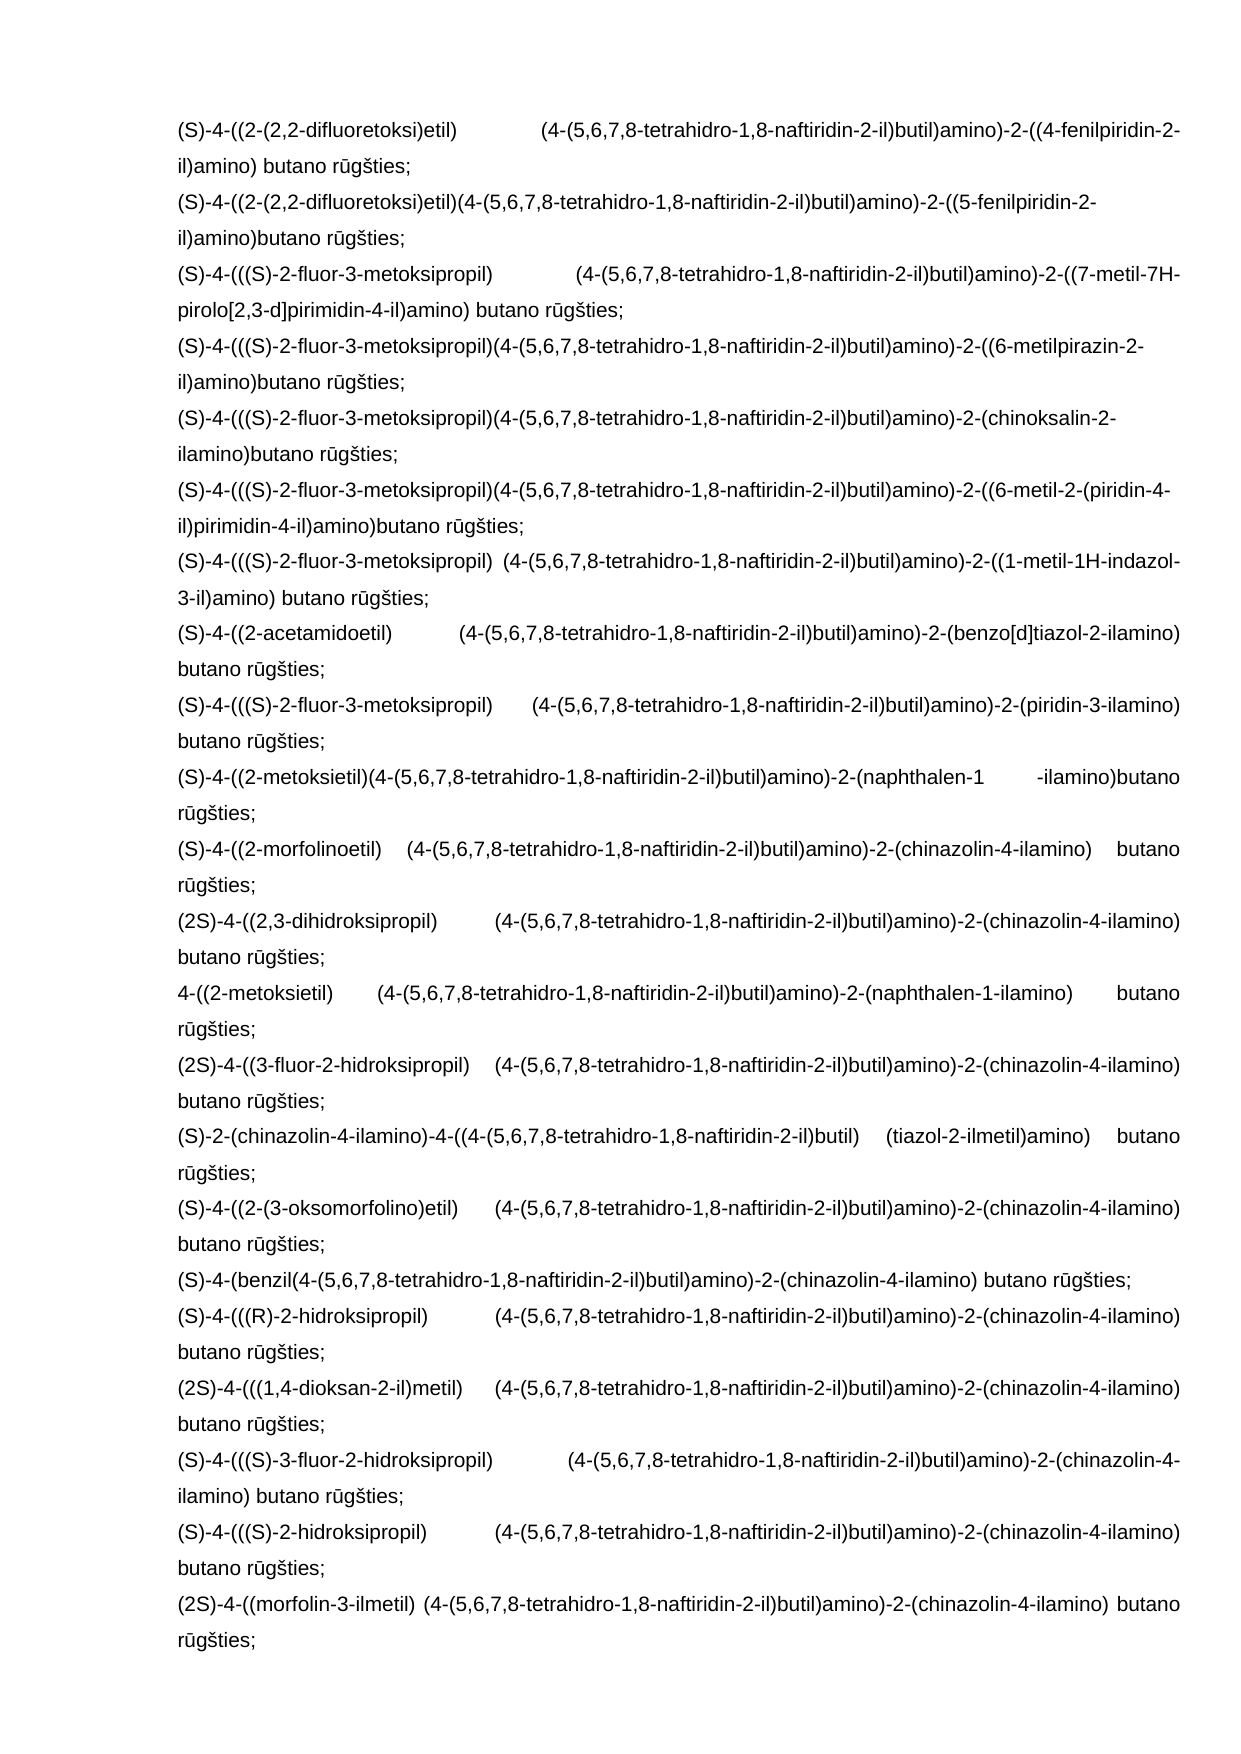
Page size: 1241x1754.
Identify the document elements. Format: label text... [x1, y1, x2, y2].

text (S)-4-((2-morfolinoetil) (4-(5,6,7,8-tetrahidro-1,8-naftiridin-2-il)butil)amino)-2-(chinazolin-4-ilamino) butano rūgšties; [177, 837, 1181, 897]
text (2S)-4-((2,3-dihidroksipropil) (4-(5,6,7,8-tetrahidro-1,8-naftiridin-2-il)butil)amino)-2-(chinazolin-4-ilamino) butano rūgšties; [177, 909, 1181, 969]
text (S)-4-(benzil(4-(5,6,7,8-tetrahidro-1,8-naftiridin-2-il)butil)amino)-2-(chinazolin-4-ilamino) butano rūgšties; [177, 1268, 1181, 1292]
text 4-((2-metoksietil) (4-(5,6,7,8-tetrahidro-1,8-naftiridin-2-il)butil)amino)-2-(naphthalen-1-ilamino) butano rūgšties; [177, 981, 1181, 1041]
text (S)-4-((2-acetamidoetil) (4-(5,6,7,8-tetrahidro-1,8-naftiridin-2-il)butil)amino)-2-(benzo[d]tiazol-2-ilamino) butano rūgšties; [177, 621, 1181, 681]
text (S)-4-(((S)-2-hidroksipropil) (4-(5,6,7,8-tetrahidro-1,8-naftiridin-2-il)butil)amino)-2-(chinazolin-4-ilamino) butano rūgšties; [177, 1520, 1181, 1579]
text (S)-4-((2-(2,2-difluoretoksi)etil) (4-(5,6,7,8-tetrahidro-1,8-naftiridin-2-il)butil)amino)-2-((4-fenilpiridin-2-il)amino) butano rūgšties; [177, 118, 1181, 178]
text (S)-4-(((S)-2-fluor-3-metoksipropil)(4-(5,6,7,8-tetrahidro-1,8-naftiridin-2-il)butil)amino)-2-((6-metil-2-(piridin-4-il)pirimidin-4-il)amino)butano rūgšties; [177, 477, 1181, 537]
text (S)-4-((2-(3-oksomorfolino)etil) (4-(5,6,7,8-tetrahidro-1,8-naftiridin-2-il)butil)amino)-2-(chinazolin-4-ilamino) butano rūgšties; [177, 1196, 1181, 1256]
text (S)-4-(((S)-2-fluor-3-metoksipropil) (4-(5,6,7,8-tetrahidro-1,8-naftiridin-2-il)butil)amino)-2-(piridin-3-ilamino) butano rūgšties; [177, 693, 1181, 753]
text (S)-4-(((S)-2-fluor-3-metoksipropil)(4-(5,6,7,8-tetrahidro-1,8-naftiridin-2-il)butil)amino)-2-(chinoksalin-2-ilamino)butano rūgšties; [177, 406, 1181, 466]
text (S)-2-(chinazolin-4-ilamino)-4-((4-(5,6,7,8-tetrahidro-1,8-naftiridin-2-il)butil) (tiazol-2-ilmetil)amino) butano rūgšties; [177, 1124, 1181, 1184]
text (S)-4-((2-metoksietil)(4-(5,6,7,8-tetrahidro-1,8-naftiridin-2-il)butil)amino)-2-(naphthalen-1 -ilamino)butano rūgšties; [177, 765, 1181, 825]
text (2S)-4-((3-fluor-2-hidroksipropil) (4-(5,6,7,8-tetrahidro-1,8-naftiridin-2-il)butil)amino)-2-(chinazolin-4-ilamino) butano rūgšties; [177, 1052, 1181, 1112]
text (2S)-4-(((1,4-dioksan-2-il)metil) (4-(5,6,7,8-tetrahidro-1,8-naftiridin-2-il)butil)amino)-2-(chinazolin-4-ilamino) butano rūgšties; [177, 1376, 1181, 1436]
text (S)-4-(((S)-2-fluor-3-metoksipropil)(4-(5,6,7,8-tetrahidro-1,8-naftiridin-2-il)butil)amino)-2-((6-metilpirazin-2-il)amino)butano rūgšties; [177, 334, 1181, 394]
text (S)-4-((2-(2,2-difluoretoksi)etil)(4-(5,6,7,8-tetrahidro-1,8-naftiridin-2-il)butil)amino)-2-((5-fenilpiridin-2-il)amino)butano rūgšties; [177, 190, 1181, 250]
text (S)-4-(((R)-2-hidroksipropil) (4-(5,6,7,8-tetrahidro-1,8-naftiridin-2-il)butil)amino)-2-(chinazolin-4-ilamino) butano rūgšties; [177, 1304, 1181, 1364]
text (S)-4-(((S)-3-fluor-2-hidroksipropil) (4-(5,6,7,8-tetrahidro-1,8-naftiridin-2-il)butil)amino)-2-(chinazolin-4-ilamino) butano rūgšties; [177, 1448, 1181, 1508]
text (S)-4-(((S)-2-fluor-3-metoksipropil) (4-(5,6,7,8-tetrahidro-1,8-naftiridin-2-il)butil)amino)-2-((7-metil-7H-pirolo[2,3-d]pirimidin-4-il)amino) butano rūgšties; [177, 262, 1181, 322]
text (2S)-4-((morfolin-3-ilmetil) (4-(5,6,7,8-tetrahidro-1,8-naftiridin-2-il)butil)amino)-2-(chinazolin-4-ilamino) butano rūgšties; [177, 1592, 1181, 1651]
text (S)-4-(((S)-2-fluor-3-metoksipropil) (4-(5,6,7,8-tetrahidro-1,8-naftiridin-2-il)butil)amino)-2-((1-metil-1H-indazol-3-il)amino) butano rūgšties; [177, 549, 1181, 609]
